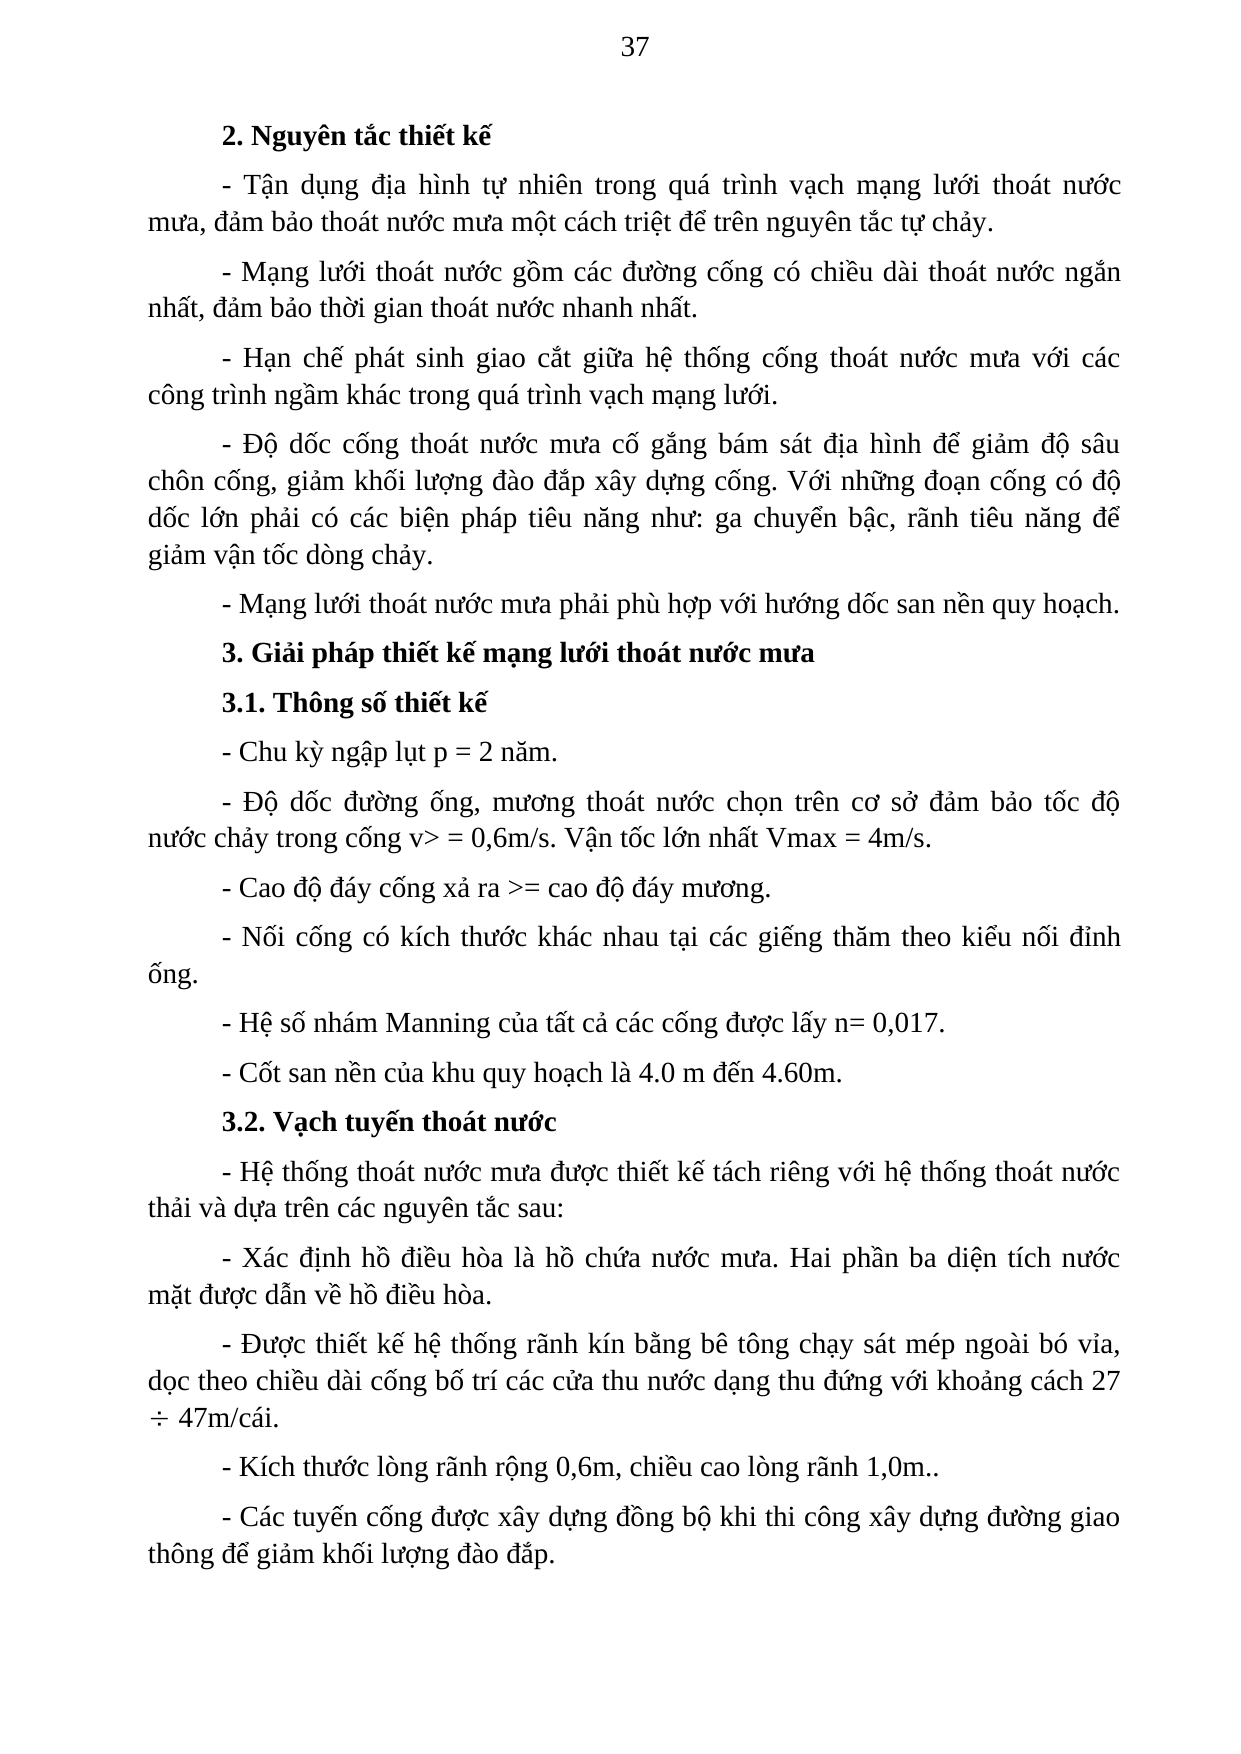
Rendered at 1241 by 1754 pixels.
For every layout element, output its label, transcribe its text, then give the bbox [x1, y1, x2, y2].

text - Hệ thống thoát nước mưa được thiết kế tách riêng với hệ thống thoát nước thải và dựa trên các nguyên tắc sau: [148, 1154, 1122, 1224]
text - Cao độ đáy cống xả ra >= cao độ đáy mương. [148, 870, 1122, 903]
text - Mạng lưới thoát nước gồm các đường cống có chiều dài thoát nước ngắn nhất, đảm bảo thời gian thoát nước nhanh nhất. [148, 254, 1122, 324]
text - Tận dụng địa hình tự nhiên trong quá trình vạch mạng lưới thoát nước mưa, đảm bảo thoát nước mưa một cách triệt để trên nguyên tắc tự chảy. [148, 167, 1122, 238]
text - Cốt san nền của khu quy hoạch là 4.0 m đến 4.60m. [148, 1055, 1122, 1088]
subtitle 2. Nguyên tắc thiết kế [148, 118, 1122, 152]
text - Xác định hồ điều hòa là hồ chứa nước mưa. Hai phần ba diện tích nước mặt được dẫn về hồ điều hòa. [148, 1240, 1122, 1310]
text - Mạng lưới thoát nước mưa phải phù hợp với hướng dốc san nền quy hoạch. [148, 586, 1122, 620]
text - Độ dốc đường ống, mương thoát nước chọn trên cơ sở đảm bảo tốc độ nước chảy trong cống v> = 0,6m/s. Vận tốc lớn nhất Vmax = 4m/s. [148, 784, 1122, 854]
text 3.1. Thông số thiết kế [148, 685, 1122, 718]
text - Hệ số nhám Manning của tất cả các cống được lấy n= 0,017. [148, 1006, 1122, 1039]
text - Được thiết kế hệ thống rãnh kín bằng bê tông chạy sát mép ngoài bó vỉa, dọc theo chiều dài cống bố trí các cửa thu nước dạng thu đứng với khoảng cách 27 47m/cái. [148, 1326, 1122, 1434]
subtitle 3. Giải pháp thiết kế mạng lưới thoát nước mưa [148, 636, 1122, 669]
text - Nối cống có kích thước khác nhau tại các giếng thăm theo kiểu nối đỉnh ống. [148, 919, 1122, 990]
text - Các tuyến cống được xây dựng đồng bộ khi thi công xây dựng đường giao thông để giảm khối lượng đào đắp. [148, 1499, 1122, 1569]
text 3.2. Vạch tuyến thoát nước [148, 1104, 1122, 1138]
text - Độ dốc cống thoát nước mưa cố gắng bám sát địa hình để giảm độ sâu chôn cống, giảm khối lượng đào đắp xây dựng cống. Với những đoạn cống có độ dốc lớn phải có các biện pháp tiêu năng như: ga chuyển bậc, rãnh tiêu năng để giảm vận tốc dòng chảy. [148, 426, 1122, 570]
text - Hạn chế phát sinh giao cắt giữa hệ thống cống thoát nước mưa với các công trình ngầm khác trong quá trình vạch mạng lưới. [148, 340, 1122, 410]
text - Kích thước lòng rãnh rộng 0,6m, chiều cao lòng rãnh 1,0m.. [148, 1449, 1122, 1483]
text - Chu kỳ ngập lụt p = 2 năm. [148, 734, 1122, 768]
